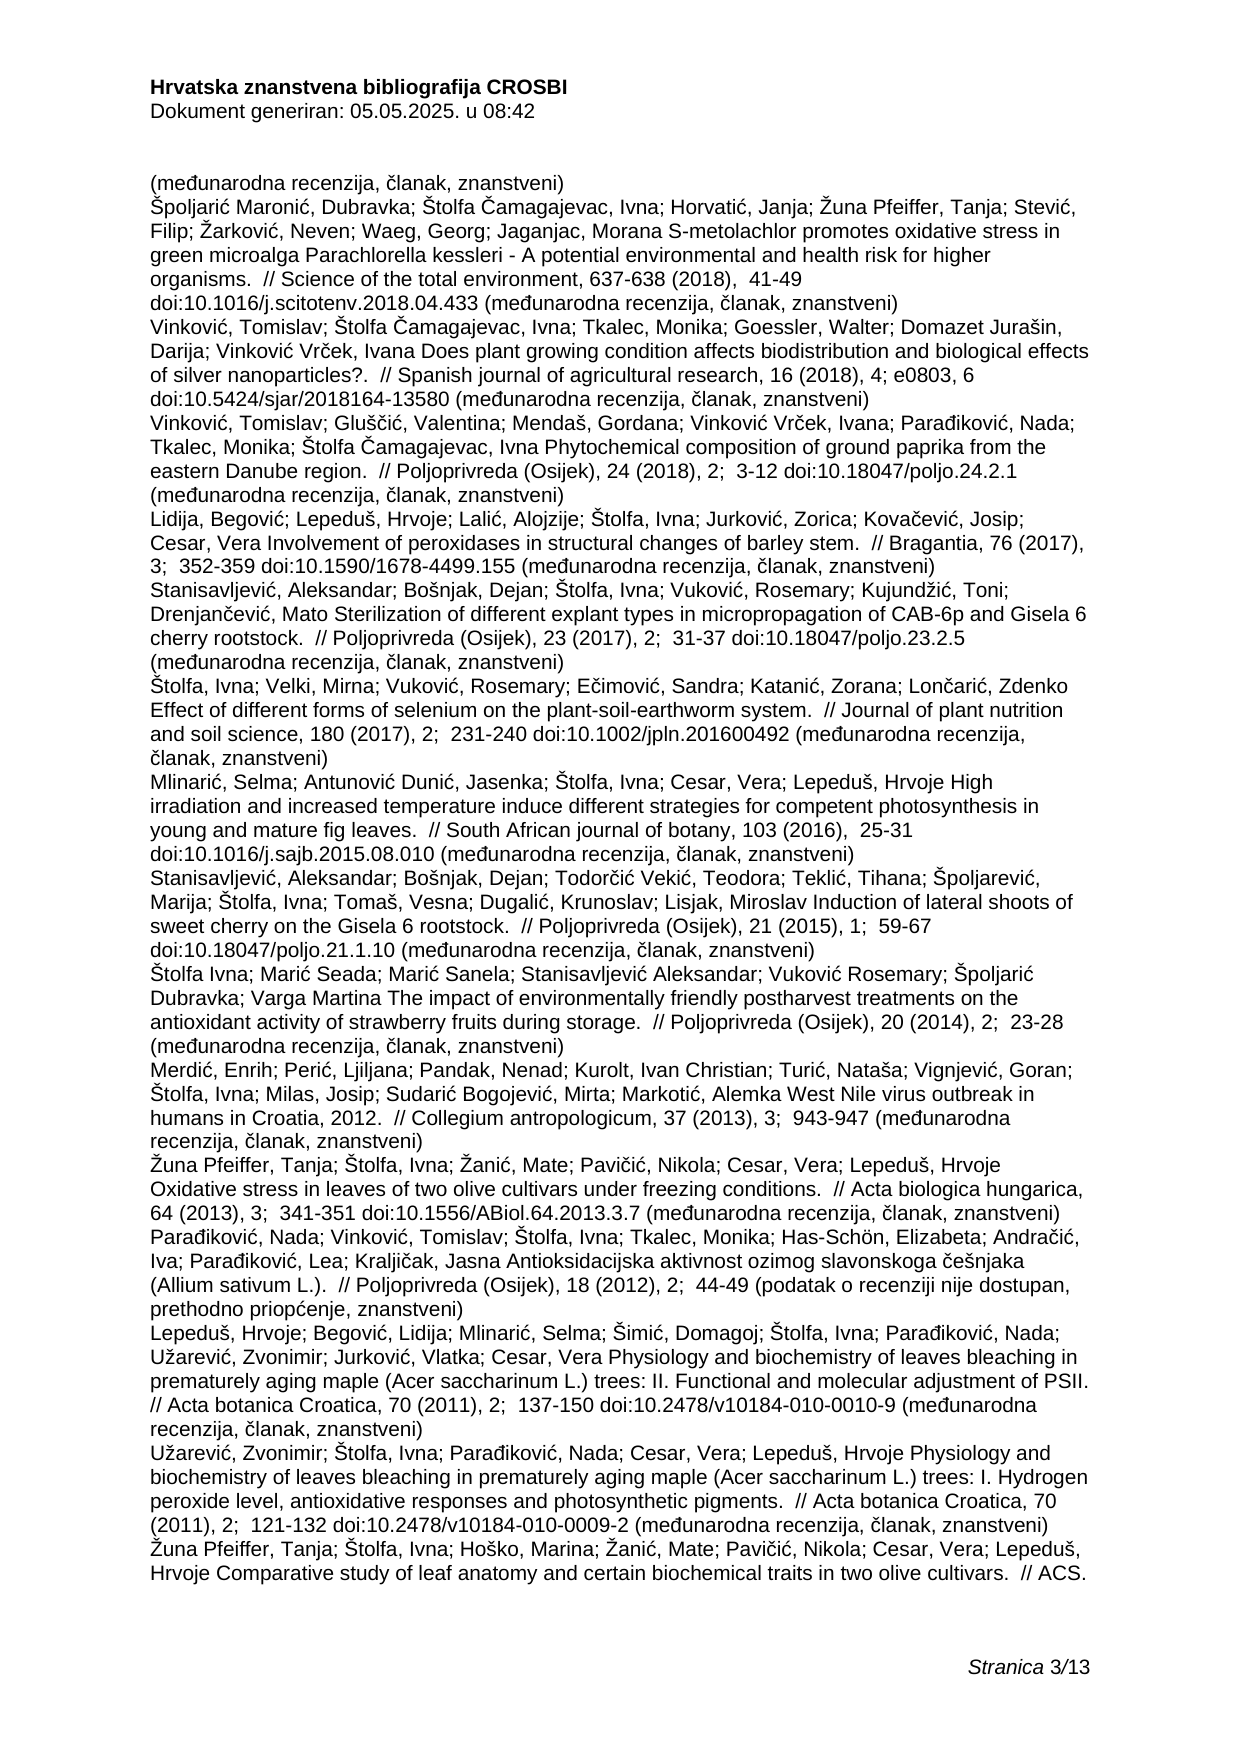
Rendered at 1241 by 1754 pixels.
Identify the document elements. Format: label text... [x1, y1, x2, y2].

text Vinković, Tomislav; Štolfa Čamagajevac, Ivna; Tkalec, Monika; Goessler, Walter; Domazet Jurašin, Darija; Vinković Vrček, Ivana [150, 315, 1090, 411]
text Parađiković, Nada; Vinković, Tomislav; Štolfa, Ivna; Tkalec, Monika; Has-Schön, Elizabeta; Andračić, Iva; Parađiković, Lea; Kraljičak, Jasna [150, 1225, 1090, 1321]
text Lepeduš, Hrvoje; Begović, Lidija; Mlinarić, Selma; Šimić, Domagoj; Štolfa, Ivna; Parađiković, Nada; Užarević, Zvonimir; Jurković, Vlatka; Cesar, Vera [150, 1321, 1090, 1441]
text Štolfa, Ivna; Velki, Mirna; Vuković, Rosemary; Ečimović, Sandra; Katanić, Zorana; Lončarić, Zdenko [150, 674, 1090, 770]
text Špoljarić Maronić, Dubravka; Štolfa Čamagajevac, Ivna; Horvatić, Janja; Žuna Pfeiffer, Tanja; Stević, Filip; Žarković, Neven; Waeg, Georg; Jaganjac, Morana [150, 195, 1090, 315]
text Užarević, Zvonimir; Štolfa, Ivna; Parađiković, Nada; Cesar, Vera; Lepeduš, Hrvoje [150, 1441, 1090, 1537]
text Mlinarić, Selma; Antunović Dunić, Jasenka; Štolfa, Ivna; Cesar, Vera; Lepeduš, Hrvoje [150, 770, 1090, 866]
text Merdić, Enrih; Perić, Ljiljana; Pandak, Nenad; Kurolt, Ivan Christian; Turić, Nataša; Vignjević, Goran; Štolfa, Ivna; Milas, Josip; Sudarić Bogojević, Mirta; Markotić, Alemka [150, 1057, 1090, 1153]
text Stanisavljević, Aleksandar; Bošnjak, Dejan; Štolfa, Ivna; Vuković, Rosemary; Kujundžić, Toni; Drenjančević, Mato [150, 578, 1090, 674]
text Stanisavljević, Aleksandar; Bošnjak, Dejan; Todorčić Vekić, Teodora; Teklić, Tihana; Špoljarević, Marija; Štolfa, Ivna; Tomaš, Vesna; Dugalić, Krunoslav; Lisjak, Miroslav [150, 866, 1090, 962]
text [150, 171, 1090, 195]
text Žuna Pfeiffer, Tanja; Štolfa, Ivna; Žanić, Mate; Pavičić, Nikola; Cesar, Vera; Lepeduš, Hrvoje [150, 1153, 1090, 1225]
text Štolfa Ivna; Marić Seada; Marić Sanela; Stanisavljević Aleksandar; Vuković Rosemary; Špoljarić Dubravka; Varga Martina [150, 962, 1090, 1057]
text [150, 1537, 1090, 1584]
text Vinković, Tomislav; Gluščić, Valentina; Mendaš, Gordana; Vinković Vrček, Ivana; Parađiković, Nada; Tkalec, Monika; Štolfa Čamagajevac, Ivna [150, 411, 1090, 506]
text Lidija, Begović; Lepeduš, Hrvoje; Lalić, Alojzije; Štolfa, Ivna; Jurković, Zorica; Kovačević, Josip; Cesar, Vera [150, 506, 1090, 578]
